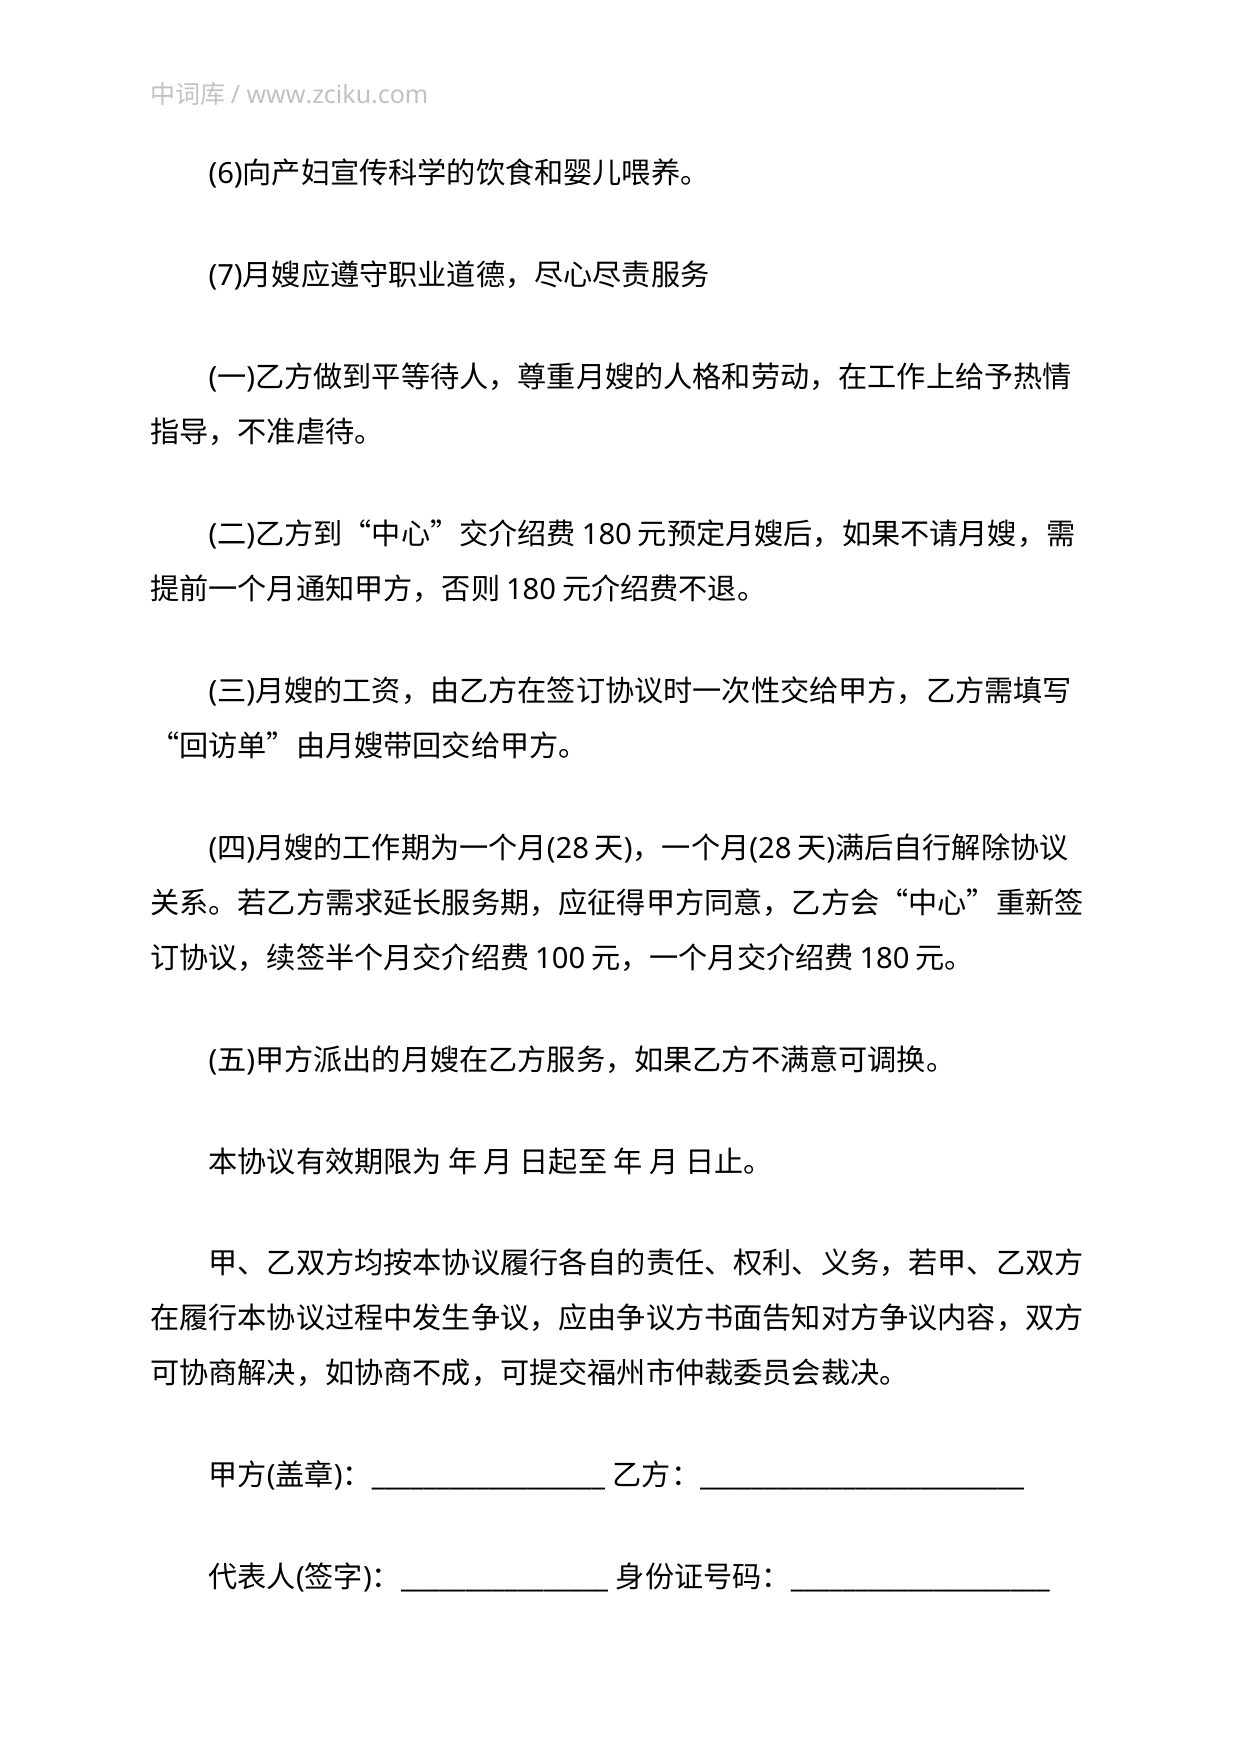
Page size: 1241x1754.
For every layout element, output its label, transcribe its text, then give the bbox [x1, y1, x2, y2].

text (6)向产妇宣传科学的饮食和婴儿喂养。 [150, 150, 1090, 192]
text 甲方(盖章)：__________________ 乙方：_________________________ [150, 1452, 1090, 1494]
text (7)月嫂应遵守职业道德，尽心尽责服务 [150, 252, 1090, 294]
text (一)乙方做到平等待人，尊重月嫂的人格和劳动，在工作上给予热情指导，不准虐待。 [150, 354, 1090, 451]
text (四)月嫂的工作期为一个月(28天)，一个月(28天)满后自行解除协议关系。若乙方需求延长服务期，应征得甲方同意，乙方会“中心”重新签订协议，续签半个月交介绍费100元，一个月交介绍费180元。 [150, 824, 1090, 977]
text (二)乙方到“中心”交介绍费180元预定月嫂后，如果不请月嫂，需提前一个月通知甲方，否则180元介绍费不退。 [150, 511, 1090, 608]
text 甲、乙双方均按本协议履行各自的责任、权利、义务，若甲、乙双方在履行本协议过程中发生争议，应由争议方书面告知对方争议内容，双方可协商解决，如协商不成，可提交福州市仲裁委员会裁决。 [150, 1240, 1090, 1392]
text 本协议有效期限为 年 月 日起至 年 月 日止。 [150, 1138, 1090, 1181]
text (三)月嫂的工资，由乙方在签订协议时一次性交给甲方，乙方需填写“回访单”由月嫂带回交给甲方。 [150, 668, 1090, 765]
text (五)甲方派出的月嫂在乙方服务，如果乙方不满意可调换。 [150, 1036, 1090, 1079]
text 代表人(签字)：________________ 身份证号码：____________________ [150, 1554, 1090, 1596]
